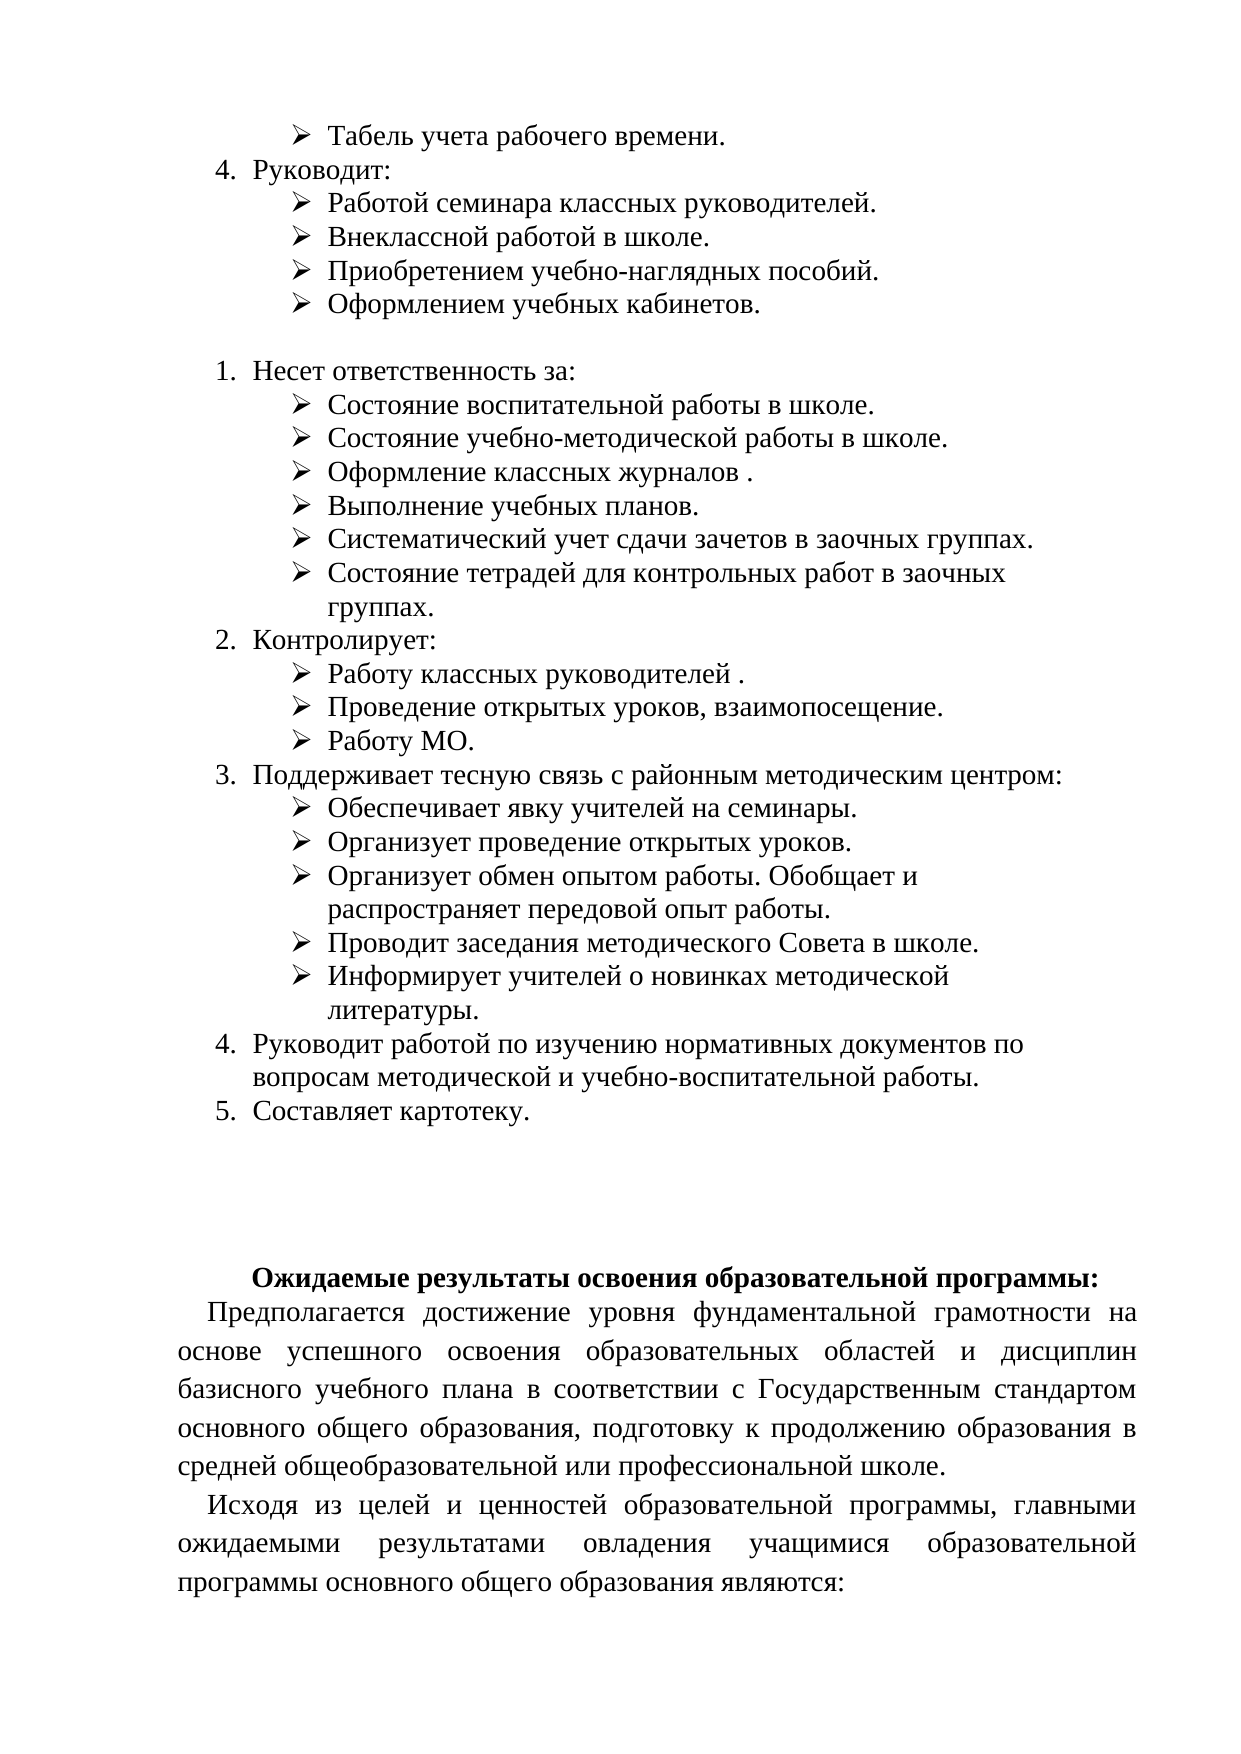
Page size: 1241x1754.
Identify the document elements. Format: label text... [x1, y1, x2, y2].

list Составляет картотеку. [215, 1093, 1093, 1126]
list Руководит: [215, 152, 1093, 185]
list Несет ответственность за: [215, 353, 1093, 387]
list Проводит заседания методического Совета в школе. [290, 925, 1093, 958]
list Оформлением учебных кабинетов. [290, 286, 1093, 320]
list Работу классных руководителей . [290, 656, 1093, 689]
list Систематический учет сдачи зачетов в заочных группах. [290, 522, 1093, 555]
list Оформление классных журналов . [290, 454, 1093, 488]
text Предполагается достижение уровня фундаментальной грамотности на основе успешного освоения образовательных областей и дисциплин базисного учебного плана в соответствии с Государственным стандартом основного общего образования, подготовку к продолжению образования в средней общеобразовательной или профессиональной школе. [177, 1294, 1137, 1482]
list Руководит работой по изучению нормативных документов по вопросам методической и учебно-воспитательной работы. [215, 1026, 1093, 1093]
list Организует проведение открытых уроков. [290, 824, 1093, 858]
list Информирует учителей о новинках методической литературы. [290, 958, 1093, 1026]
list Выполнение учебных планов. [290, 488, 1093, 522]
text Исходя из целей и ценностей образовательной программы, главными ожидаемыми результатами овладения учащимися образовательной программы основного общего образования являются: [177, 1487, 1137, 1597]
list Обеспечивает явку учителей на семинары. [290, 790, 1093, 824]
list Приобретением учебно-наглядных пособий. [290, 253, 1093, 286]
list Поддерживает тесную связь с районным методическим центром: [215, 757, 1093, 790]
list Состояние тетрадей для контрольных работ в заочных группах. [290, 555, 1093, 622]
text Ожидаемые результаты освоения образовательной программы: [251, 1261, 1137, 1294]
list Проведение открытых уроков, взаимопосещение. [290, 689, 1093, 723]
list Внеклассной работой в школе. [290, 219, 1093, 253]
list Состояние учебно-методической работы в школе. [290, 421, 1093, 454]
list Контролирует: [215, 622, 1093, 656]
list Работу МО. [290, 723, 1093, 757]
list Состояние воспитательной работы в школе. [290, 387, 1093, 421]
list Организует обмен опытом работы. Обобщает и распространяет передовой опыт работы. [290, 858, 1093, 925]
list Работой семинара классных руководителей. [290, 185, 1093, 219]
list Табель учета рабочего времени. [290, 118, 1093, 152]
